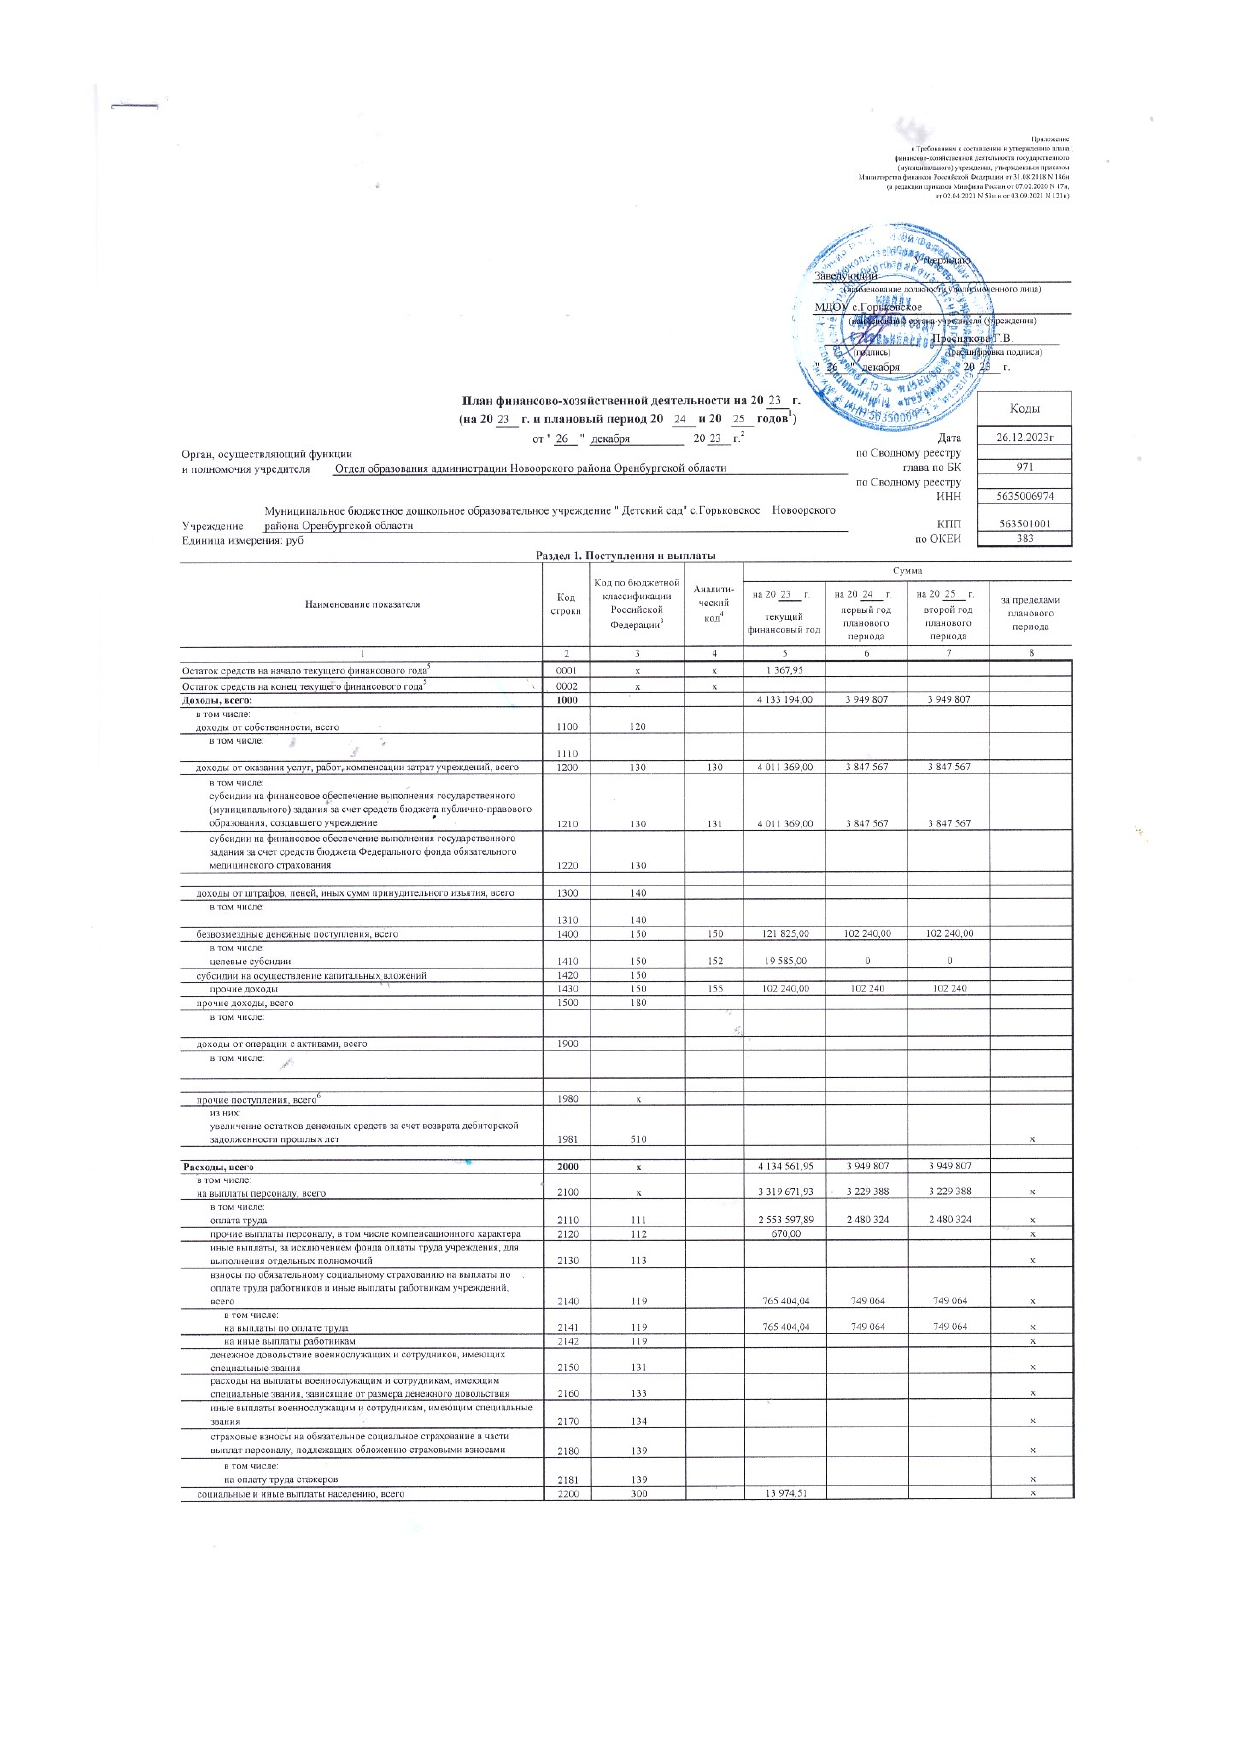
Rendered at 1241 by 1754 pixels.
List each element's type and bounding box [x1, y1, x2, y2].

picture [75, 74, 1165, 1574]
